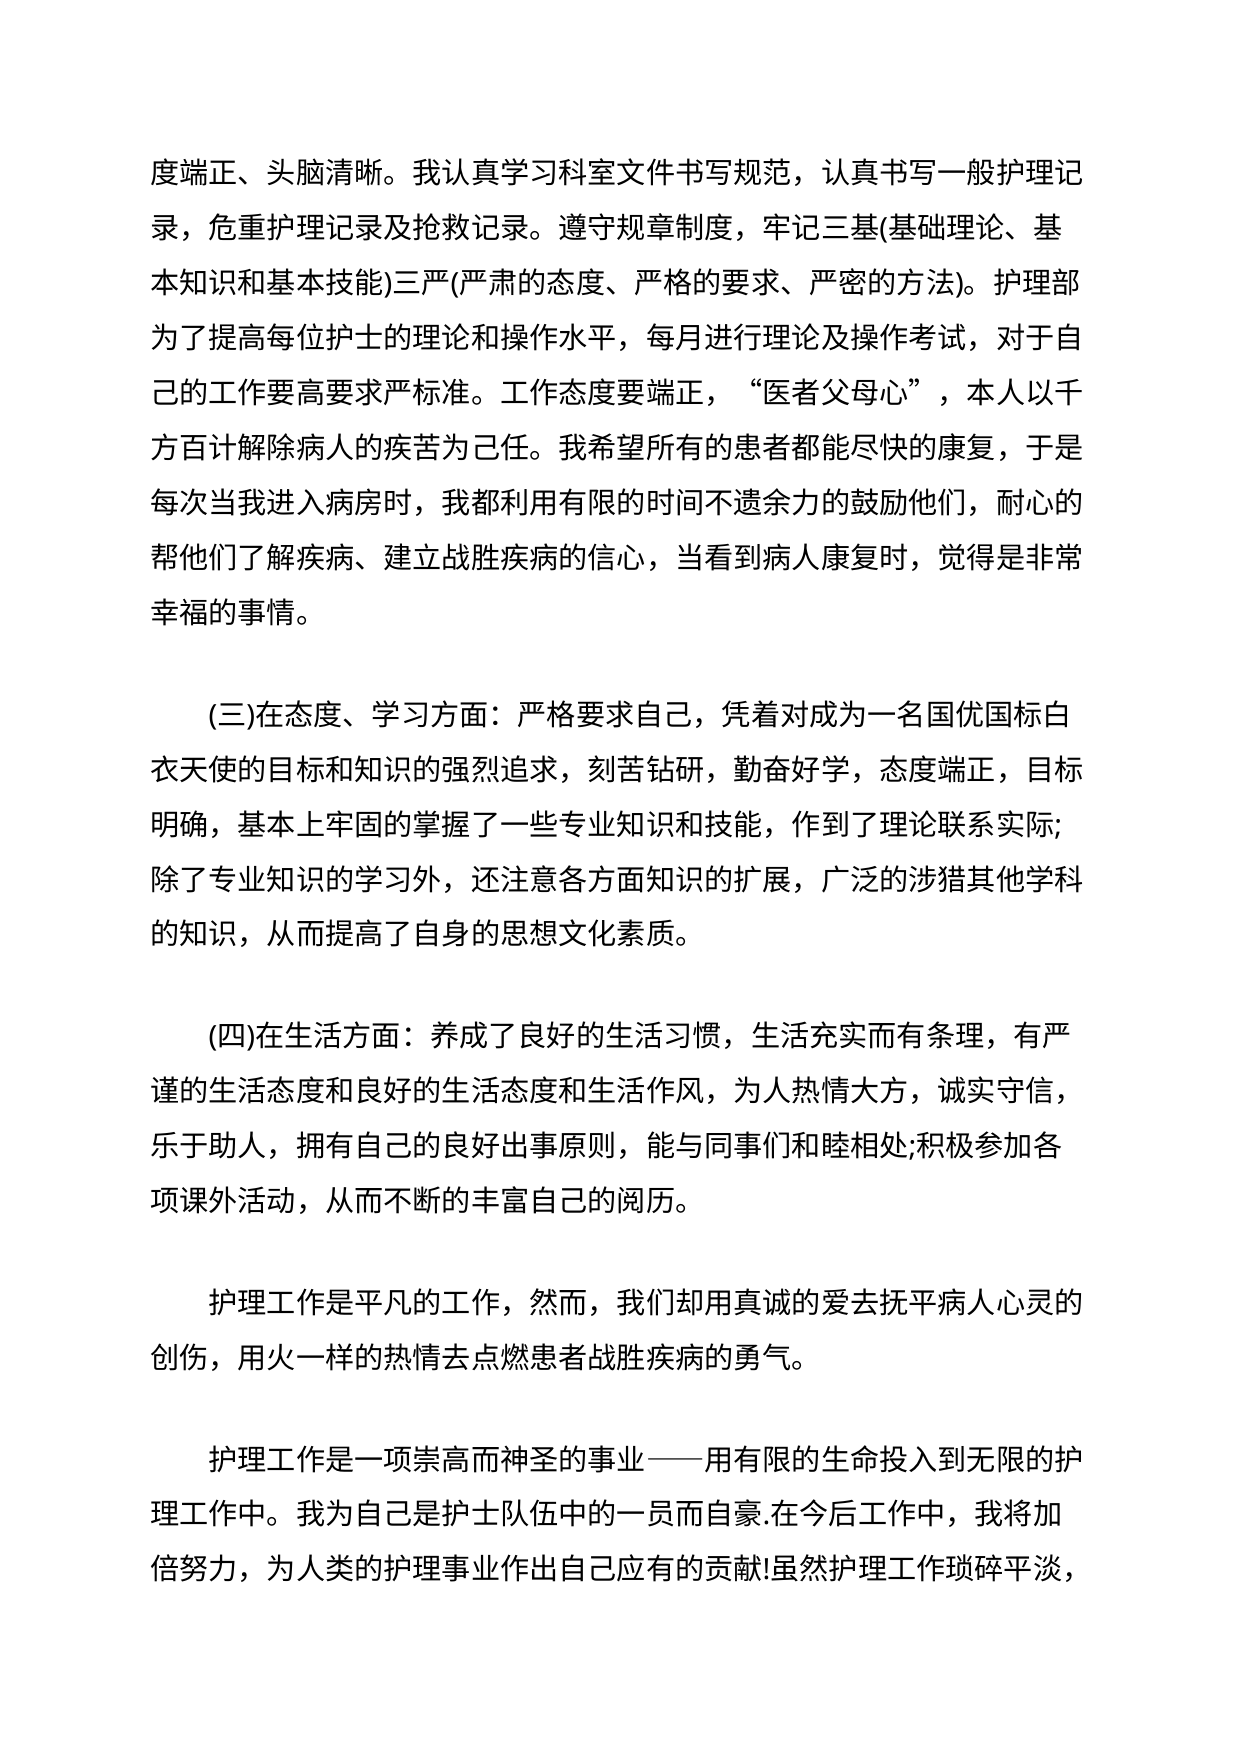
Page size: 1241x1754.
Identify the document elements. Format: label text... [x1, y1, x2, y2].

text 护理工作是平凡的工作，然而，我们却用真诚的爱去抚平病人心灵的创伤，用火一样的热情去点燃患者战胜疾病的勇气。 [150, 1279, 1090, 1377]
text (三)在态度、学习方面：严格要求自己，凭着对成为一名国优国标白衣天使的目标和知识的强烈追求，刻苦钻研，勤奋好学，态度端正，目标明确，基本上牢固的掌握了一些专业知识和技能，作到了理论联系实际;除了专业知识的学习外，还注意各方面知识的扩展，广泛的涉猎其他学科的知识，从而提高了自身的思想文化素质。 [150, 691, 1090, 953]
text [150, 150, 1090, 632]
text (四)在生活方面：养成了良好的生活习惯，生活充实而有条理，有严谨的生活态度和良好的生活态度和生活作风，为人热情大方，诚实守信，乐于助人，拥有自己的良好出事原则，能与同事们和睦相处;积极参加各项课外活动，从而不断的丰富自己的阅历。 [150, 1013, 1090, 1220]
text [150, 1436, 1090, 1588]
